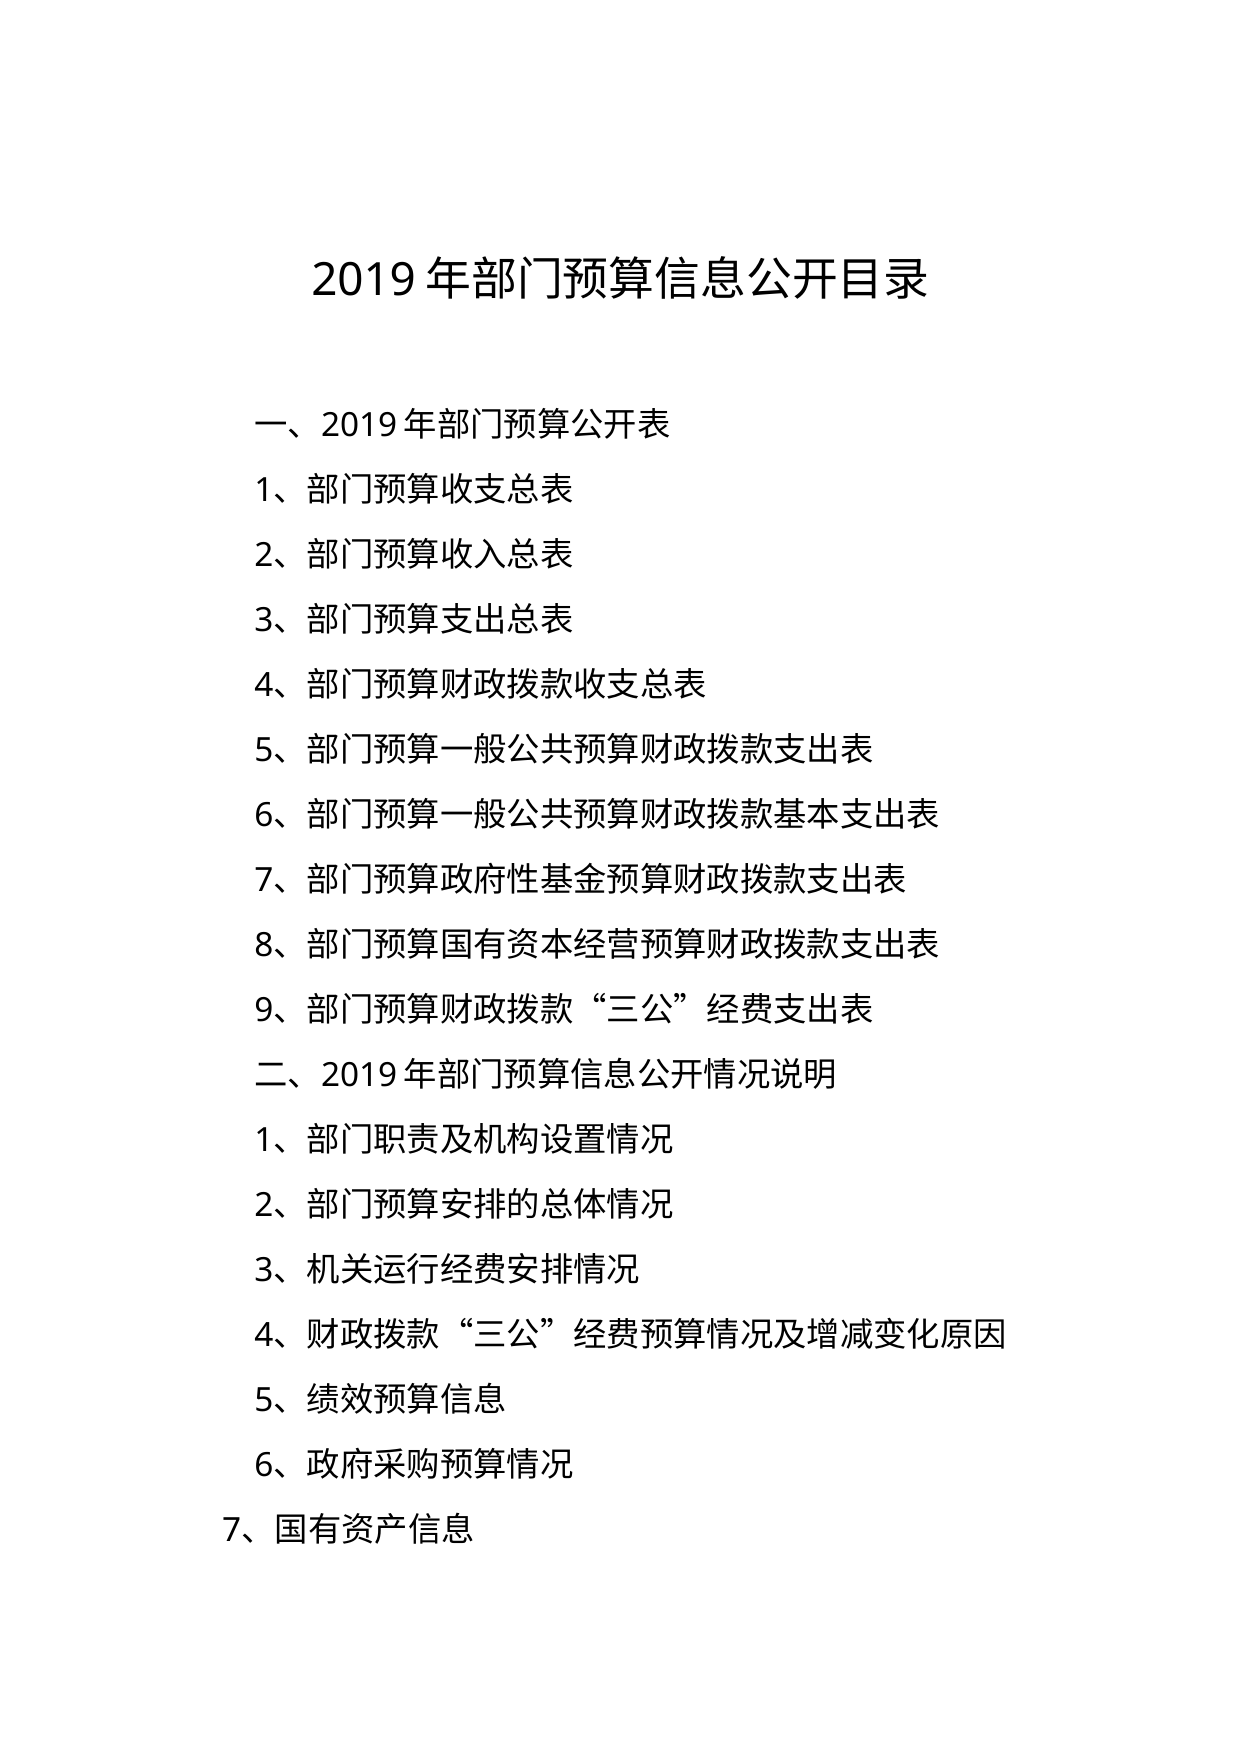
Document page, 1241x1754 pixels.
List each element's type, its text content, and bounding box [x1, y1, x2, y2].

text 二、2019年部门预算信息公开情况说明 [187, 1039, 1053, 1104]
text 6、政府采购预算情况 [187, 1429, 1053, 1494]
list 部门预算一般公共预算财政拨款支出表 [187, 714, 1053, 779]
list 部门预算国有资本经营预算财政拨款支出表 [187, 909, 1053, 974]
list 部门预算收入总表 [187, 519, 1053, 584]
text 3、机关运行经费安排情况 [187, 1234, 1053, 1299]
list 部门预算财政拨款“三公”经费支出表 [187, 974, 1053, 1039]
list 部门职责及机构设置情况 [187, 1104, 1053, 1169]
list 部门预算支出总表 [187, 584, 1053, 649]
list 部门预算收支总表 [187, 454, 1053, 519]
list 部门预算政府性基金预算财政拨款支出表 [187, 844, 1053, 909]
text 5、绩效预算信息 [187, 1364, 1053, 1429]
list 部门预算财政拨款收支总表 [187, 649, 1053, 714]
list 部门预算一般公共预算财政拨款基本支出表 [187, 779, 1053, 844]
text 一、2019年部门预算公开表 [187, 389, 1053, 454]
text 7、国有资产信息 [187, 1494, 1053, 1559]
text 2019年部门预算信息公开目录 [187, 227, 1053, 324]
text 4、财政拨款“三公”经费预算情况及增减变化原因 [187, 1299, 1053, 1364]
text 2、部门预算安排的总体情况 [187, 1169, 1053, 1234]
